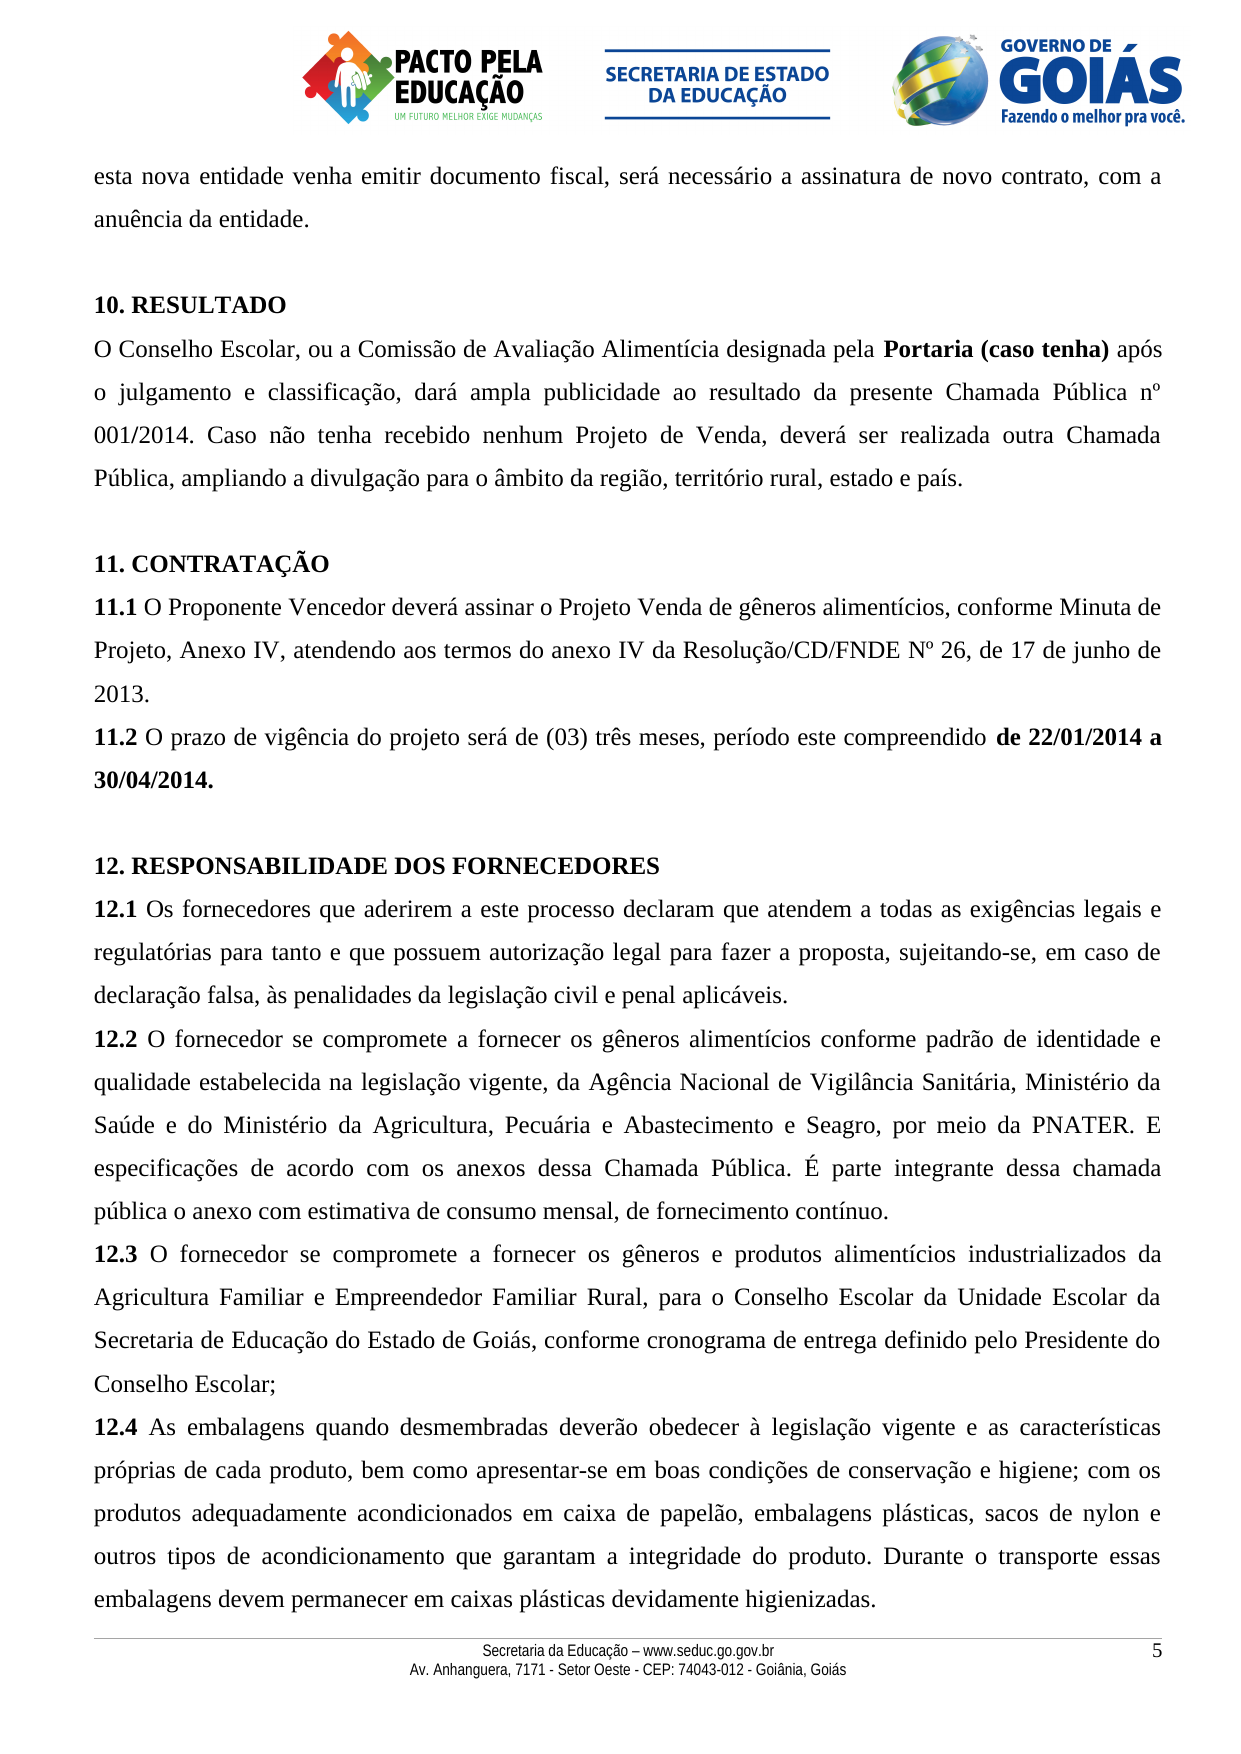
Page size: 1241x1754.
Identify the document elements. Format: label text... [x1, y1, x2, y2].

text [94, 161, 1162, 233]
text O Conselho Escolar, ou a Comissão de Avaliação Alimentícia designada pela Portaria (caso tenha) após o julgamento e classificação, dará ampla publicidade ao resultado da presente Chamada Pública nº 001/2014. Caso não tenha recebido nenhum Projeto de Venda, deverá ser realizada outra Chamada Pública, ampliando a divulgação para o âmbito da região, território rural, estado e país. [94, 334, 1162, 492]
text 12.3 O fornecedor se compromete a fornecer os gêneros e produtos alimentícios industrializados da Agricultura Familiar e Empreendedor Familiar Rural, para o Conselho Escolar da Unidade Escolar da Secretaria de Educação do Estado de Goiás, conforme cronograma de entrega definido pelo Presidente do Conselho Escolar; [94, 1239, 1162, 1397]
text 12.4 As embalagens quando desmembradas deverão obedecer à legislação vigente e as características próprias de cada produto, bem como apresentar-se em boas condições de conservação e higiene; com os produtos adequadamente acondicionados em caixa de papelão, embalagens plásticas, sacos de nylon e outros tipos de acondicionamento que garantam a integridade do produto. Durante o transporte essas embalagens devem permanecer em caixas plásticas devidamente higienizadas. [94, 1412, 1162, 1613]
text 10. RESULTADO [94, 291, 1162, 319]
text 12. RESPONSABILIDADE DOS FORNECEDORES [94, 851, 1162, 880]
text 11. CONTRATAÇÃO [94, 549, 1162, 578]
picture [293, 26, 1192, 135]
text 11.2 O prazo de vigência do projeto será de (03) três meses, período este compreendido de 22/01/2014 a 30/04/2014. [94, 722, 1162, 794]
text 12.2 O fornecedor se compromete a fornecer os gêneros alimentícios conforme padrão de identidade e qualidade estabelecida na legislação vigente, da Agência Nacional de Vigilância Sanitária, Ministério da Saúde e do Ministério da Agricultura, Pecuária e Abastecimento e Seagro, por meio da PNATER. E especificações de acordo com os anexos dessa Chamada Pública. É parte integrante dessa chamada pública o anexo com estimativa de consumo mensal, de fornecimento contínuo. [94, 1024, 1162, 1225]
text 12.1 Os fornecedores que aderirem a este processo declaram que atendem a todas as exigências legais e regulatórias para tanto e que possuem autorização legal para fazer a proposta, sujeitando-se, em caso de declaração falsa, às penalidades da legislação civil e penal aplicáveis. [94, 894, 1162, 1009]
text 11.1 O Proponente Vencedor deverá assinar o Projeto Venda de gêneros alimentícios, conforme Minuta de Projeto, Anexo IV, atendendo aos termos do anexo IV da Resolução/CD/FNDE Nº 26, de 17 de junho de 2013. [94, 592, 1162, 707]
